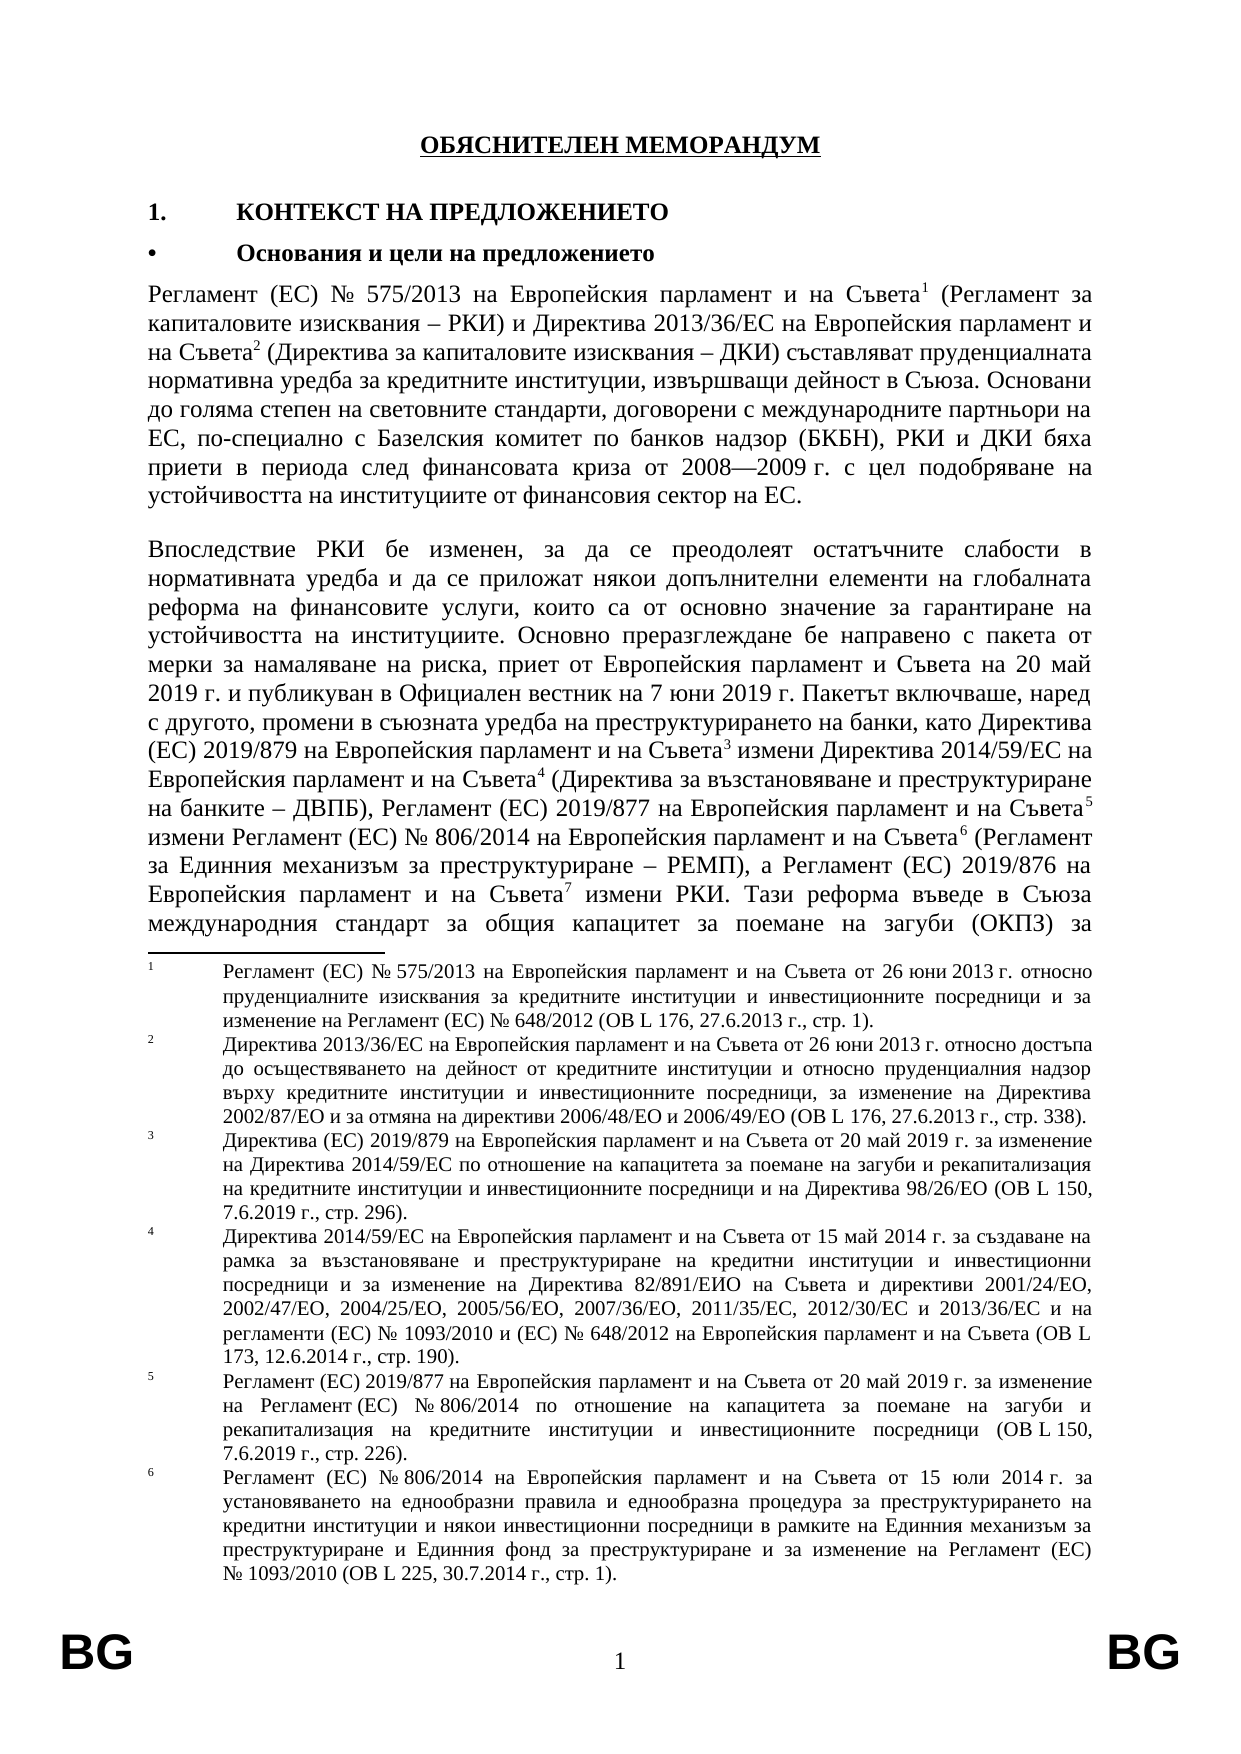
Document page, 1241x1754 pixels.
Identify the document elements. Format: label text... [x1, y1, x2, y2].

text Регламент (ЕС) № 575/2013 на Европейския парламент и на Съвета (Регламент за капиталовите изисквания – РКИ) и Директива 2013/36/ЕС на Европейския парламент и на Съвета (Директива за капиталовите изисквания – ДКИ) съставляват пруденциалната нормативна уредба за кредитните институции, извършващи дейност в Съюза. Основани до голяма степен на световните стандарти, договорени с международните партньори на ЕС, по-специално с Базелския комитет по банков надзор (БКБН), РКИ и ДКИ бяха приети в периода след финансовата криза от 2008—2009 г. с цел подобряване на устойчивостта на институциите от финансовия сектор на ЕС. [148, 279, 1093, 509]
subtitle 1. КОНТЕКСТ НА ПРЕДЛОЖЕНИЕТО [148, 197, 1093, 226]
text Впоследствие РКИ бе изменен, за да се преодолеят остатъчните слабости в нормативната уредба и да се приложат някои допълнителни елементи на глобалната реформа на финансовите услуги, които са от основно значение за гарантиране на устойчивостта на институциите. Основно преразглеждане бе направено с пакета от мерки за намаляване на риска, приет от Европейския парламент и Съвета на 20 май 2019 г. и публикуван в Официален вестник на 7 юни 2019 г. Пакетът включваше, наред с другото, промени в съюзната уредба на преструктурирането на банки, като Директива (ЕС) 2019/879 на Европейския парламент и на Съвета измени Директива 2014/59/ЕС на Европейския парламент и на Съвета (Директива за възстановяване и преструктуриране на банките – ДВПБ), Регламент (ЕС) 2019/877 на Европейския парламент и на Съвета измени Регламент (ЕС) № 806/2014 на Европейския парламент и на Съвета (Регламент за Единния механизъм за преструктуриране – РЕМП), а Регламент (ЕС) 2019/876 на Европейския парламент и на Съвета измени РКИ. Тази реформа въведе в Съюза международния стандарт за общия капацитет за поемане на загуби (ОКПЗ) за глобалните системно значими институции (Г-СЗИ), приет от Съвета за финансова стабилност (СФС) през ноември 2015 г., и засили прилагането на минималното изискване за собствени средства и приемливи задължения (МИПЗ) за всички установени в Съюза институции. [148, 534, 1093, 937]
text ОБЯСНИТЕЛЕН МЕМОРАНДУМ [148, 131, 1093, 159]
subtitle • Основания и цели на предложението [148, 238, 1093, 267]
